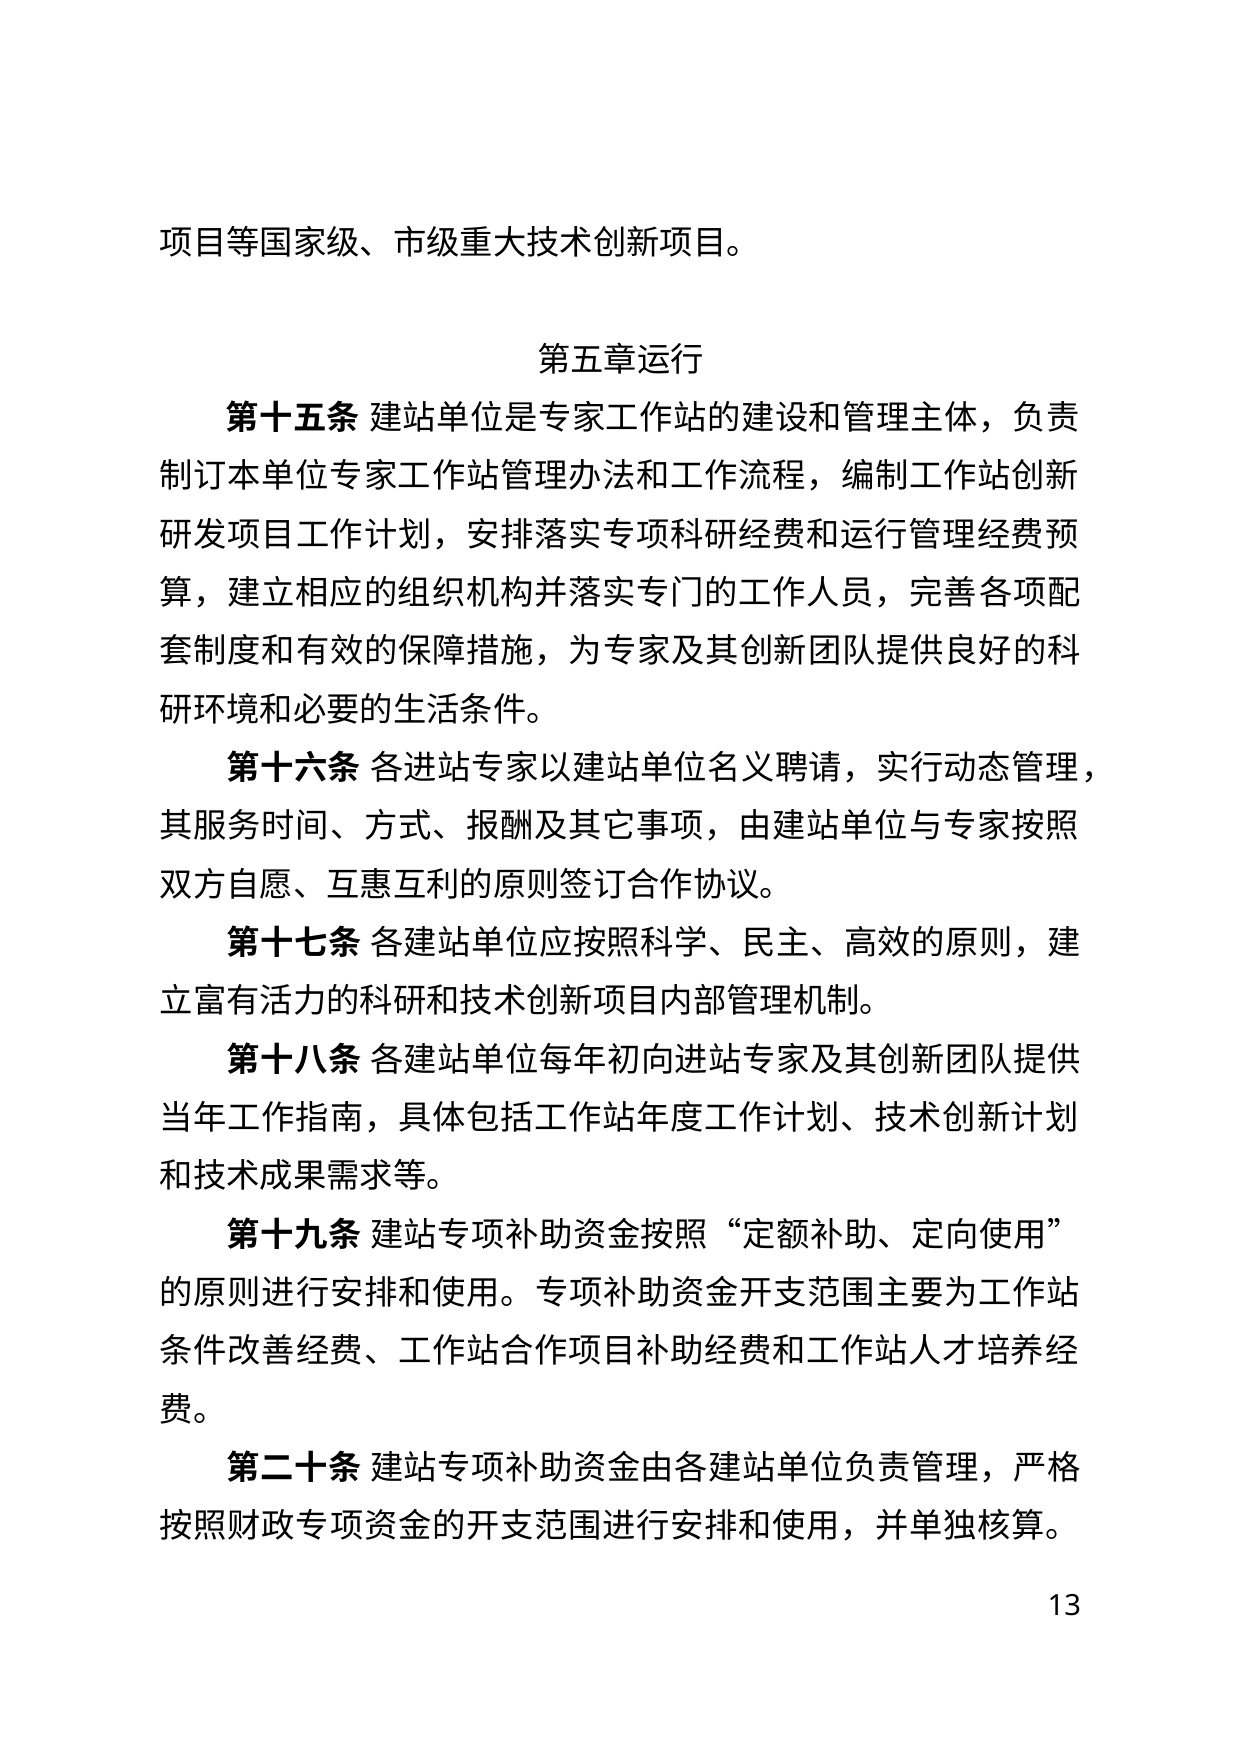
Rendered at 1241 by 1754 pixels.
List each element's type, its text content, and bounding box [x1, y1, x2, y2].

text 第五章运行 [159, 324, 1081, 383]
text 第十九条 建站专项补助资金按照“定额补助、定向使用”的原则进行安排和使用。专项补助资金开支范围主要为工作站条件改善经费、工作站合作项目补助经费和工作站人才培养经费。 [159, 1199, 1081, 1433]
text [159, 208, 1081, 266]
text 第十八条 各建站单位每年初向进站专家及其创新团队提供当年工作指南，具体包括工作站年度工作计划、技术创新计划和技术成果需求等。 [159, 1024, 1081, 1199]
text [159, 1433, 1081, 1549]
text 第十六条 各进站专家以建站单位名义聘请，实行动态管理，其服务时间、方式、报酬及其它事项，由建站单位与专家按照双方自愿、互惠互利的原则签订合作协议。 [159, 733, 1081, 908]
text 第十五条 建站单位是专家工作站的建设和管理主体，负责制订本单位专家工作站管理办法和工作流程，编制工作站创新研发项目工作计划，安排落实专项科研经费和运行管理经费预算，建立相应的组织机构并落实专门的工作人员，完善各项配套制度和有效的保障措施，为专家及其创新团队提供良好的科研环境和必要的生活条件。 [159, 383, 1081, 733]
text 第十七条 各建站单位应按照科学、民主、高效的原则，建立富有活力的科研和技术创新项目内部管理机制。 [159, 908, 1081, 1024]
